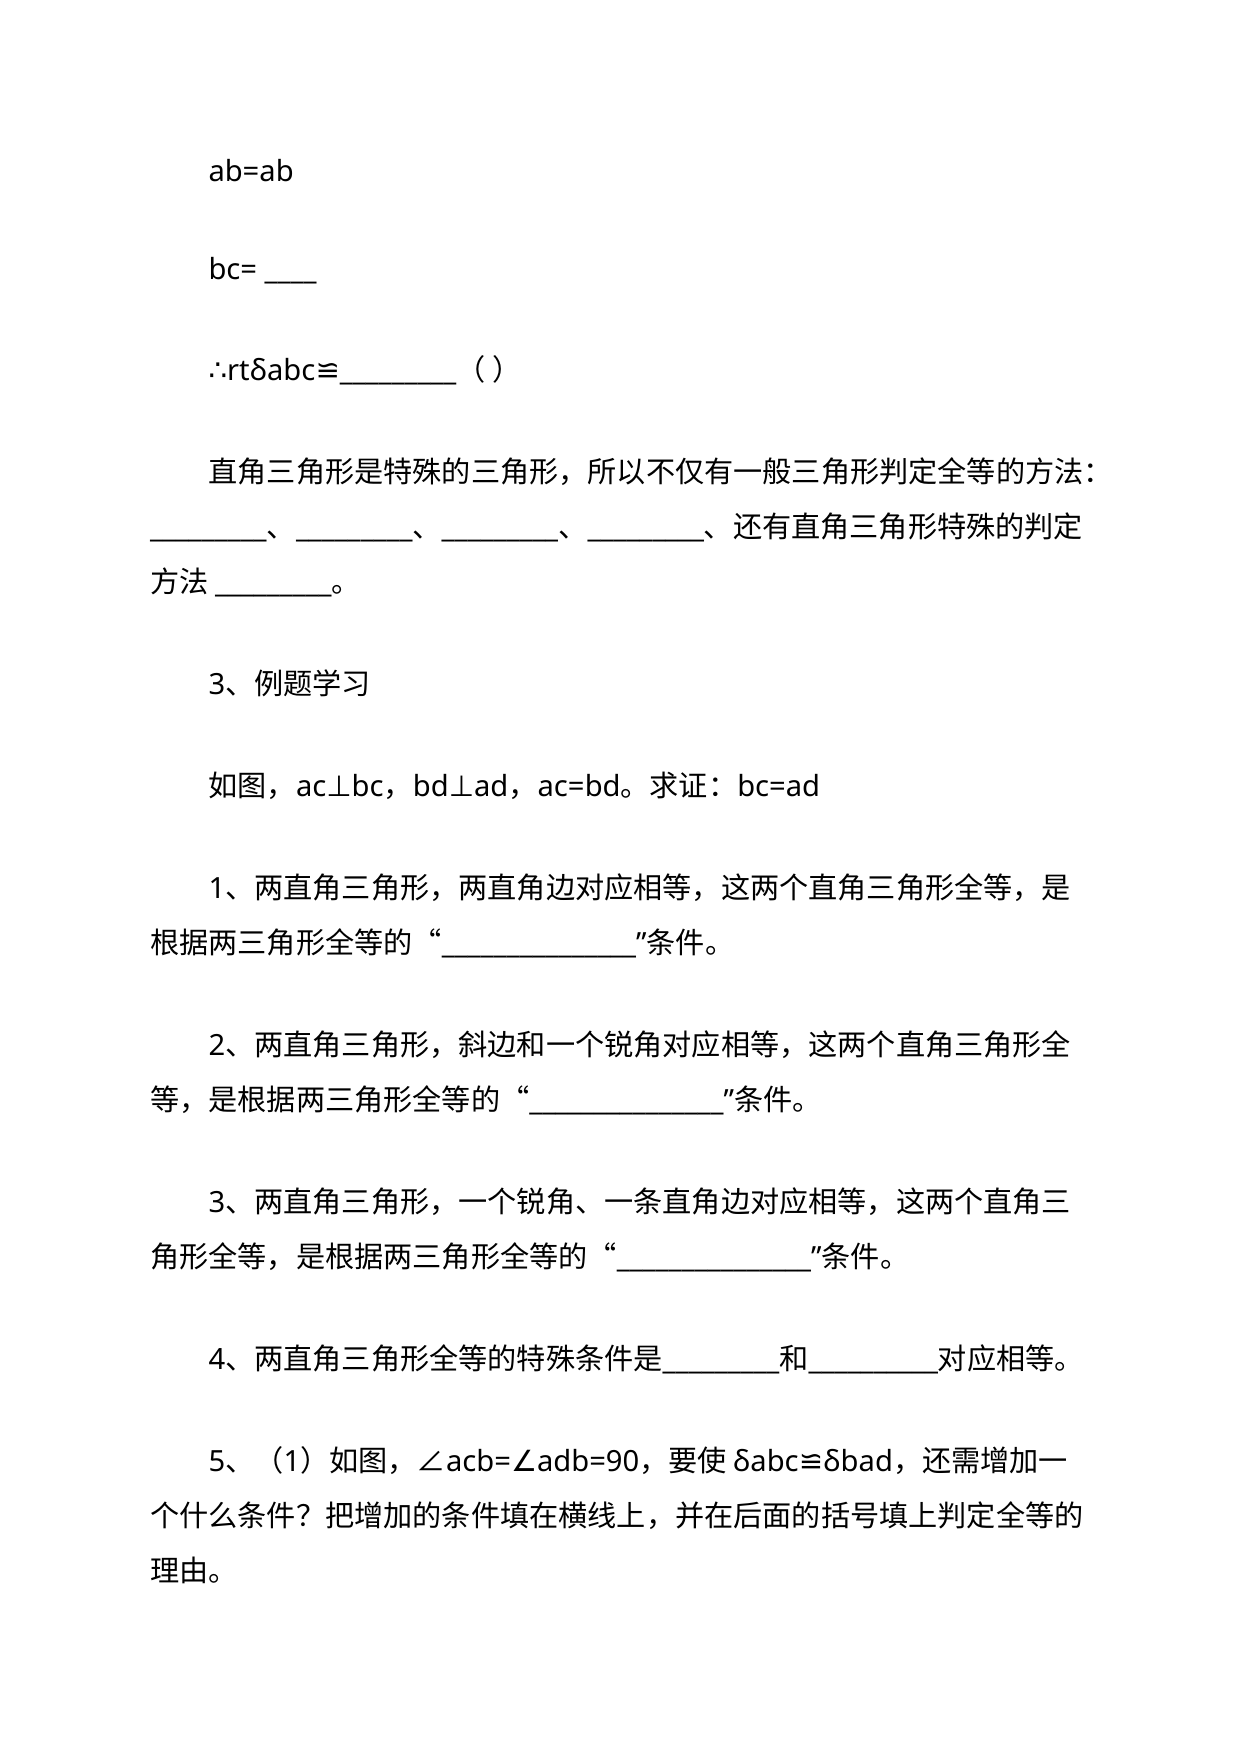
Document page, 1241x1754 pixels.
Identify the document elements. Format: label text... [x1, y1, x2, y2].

text ab=ab [150, 150, 1090, 190]
text 3、两直角三角形，一个锐角、一条直角边对应相等，这两个直角三角形全等，是根据两三角形全等的“_______________”条件。 [150, 1179, 1090, 1276]
text bc= ____ [150, 248, 1090, 288]
text 4、两直角三角形全等的特殊条件是_________和__________对应相等。 [150, 1336, 1090, 1378]
text 1、两直角三角形，两直角边对应相等，这两个直角三角形全等，是根据两三角形全等的“_______________”条件。 [150, 865, 1090, 962]
text 3、例题学习 [150, 661, 1090, 703]
text ∴rtδabc≌_________（ ） [150, 347, 1090, 389]
text 如图，ac⊥bc，bd⊥ad，ac=bd。求证：bc=ad [150, 763, 1090, 805]
text 5、（1）如图，∠acb=∠adb=90，要使δabc≌δbad，还需增加一个什么条件？把增加的条件填在横线上，并在后面的括号填上判定全等的理由。 [150, 1438, 1090, 1590]
text 2、两直角三角形，斜边和一个锐角对应相等，这两个直角三角形全等，是根据两三角形全等的“_______________”条件。 [150, 1022, 1090, 1119]
text 直角三角形是特殊的三角形，所以不仅有一般三角形判定全等的方法：_________、_________、_________、_________、还有直角三角形特殊的判定方法 _________。 [150, 449, 1090, 601]
